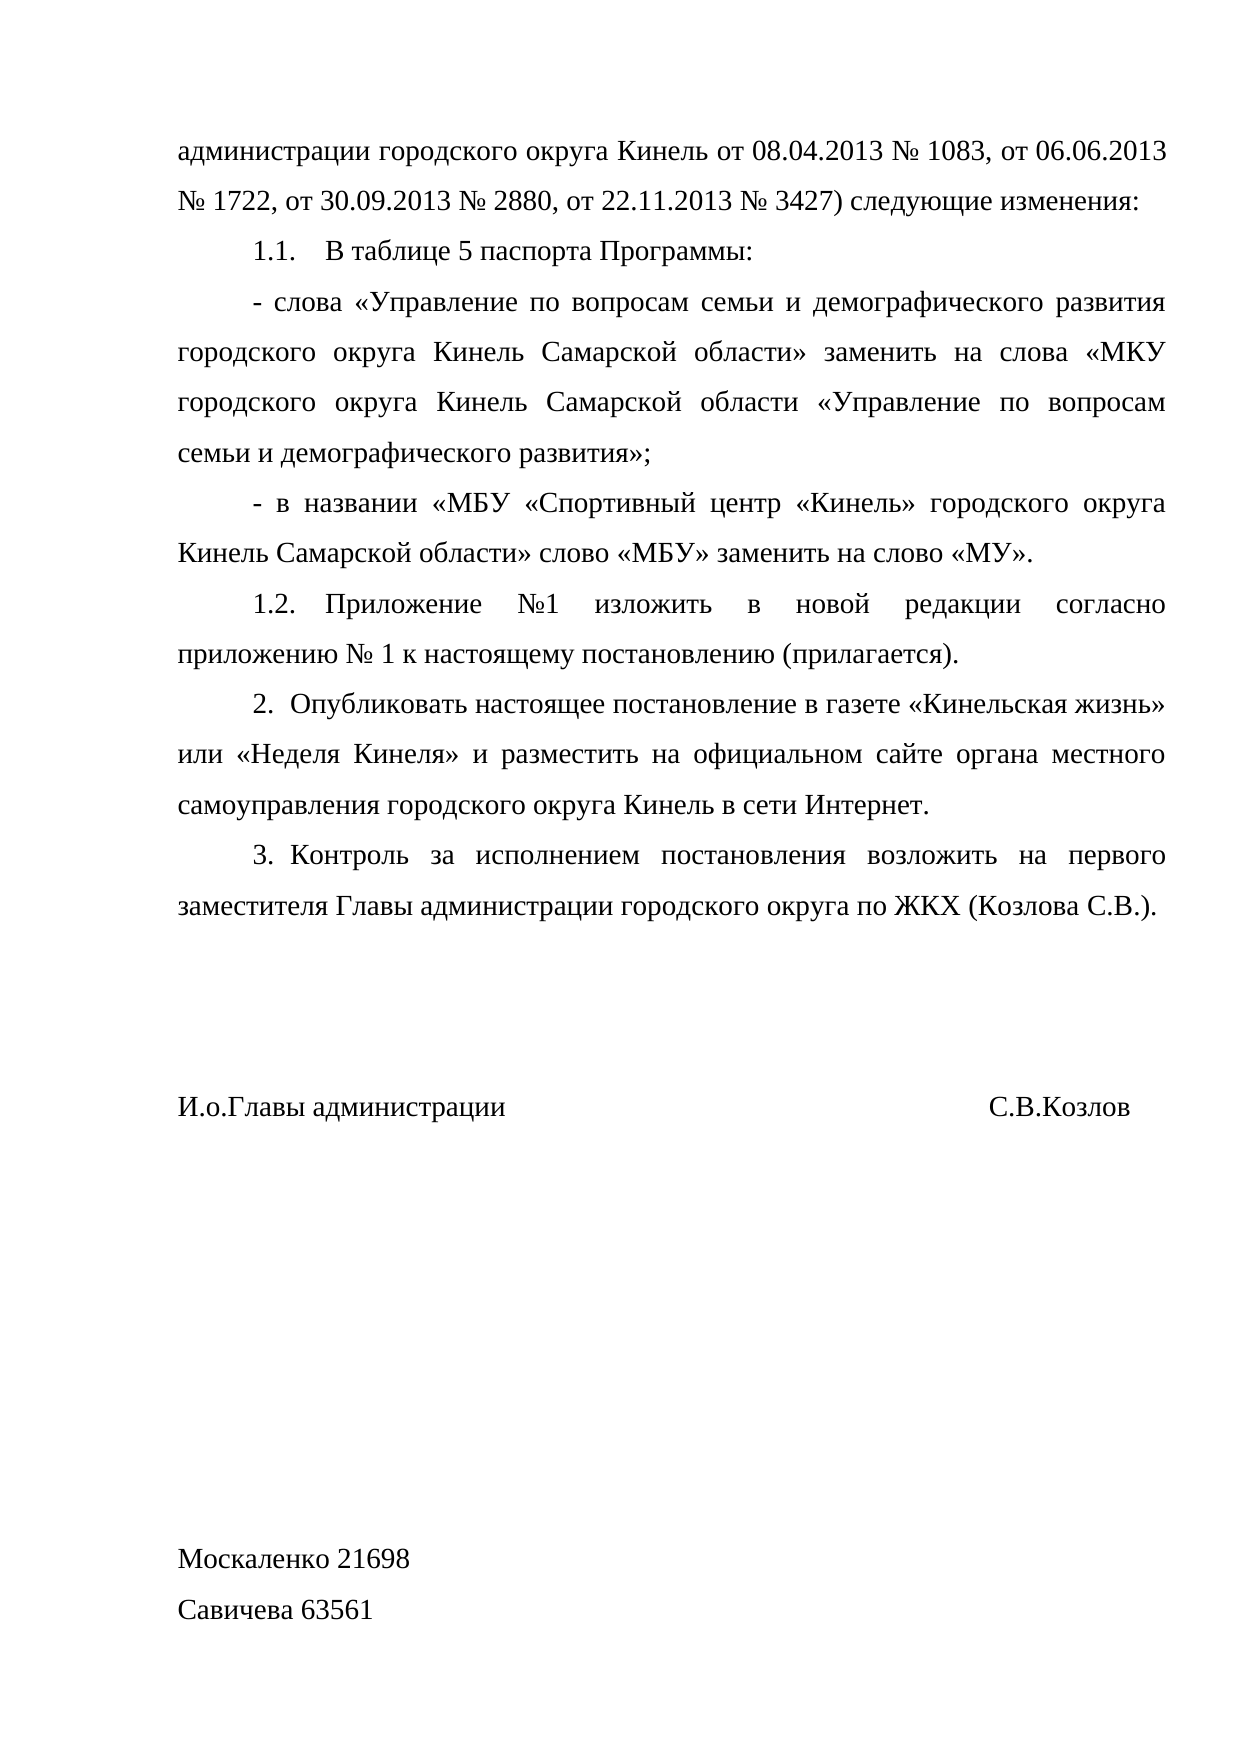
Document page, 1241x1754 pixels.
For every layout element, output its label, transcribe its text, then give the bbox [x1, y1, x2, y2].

list - слова «Управление по вопросам семьи и демографического развития городского округа Кинель Самарской области» заменить на слова «МКУ городского округа Кинель Самарской области «Управление по вопросам семьи и демографического развития»; [177, 284, 1167, 468]
list Контроль за исполнением постановления возложить на первого заместителя Главы администрации городского округа по ЖКХ (Козлова С.В.). [177, 837, 1167, 921]
list - в названии «МБУ «Спортивный центр «Кинель» городского округа Кинель Самарской области» слово «МБУ» заменить на слово «МУ». [177, 485, 1167, 569]
text Москаленко 21698 [177, 1542, 1167, 1575]
list В таблице 5 паспорта Программы: [177, 233, 1167, 267]
text И.о.Главы администрации С.В.Козлов [177, 1089, 1167, 1122]
list Опубликовать настоящее постановление в газете «Кинельская жизнь» или «Неделя Кинеля» и разместить на официальном сайте органа местного самоуправления городского округа Кинель в сети Интернет. [177, 686, 1167, 821]
list Приложение №1 изложить в новой редакции согласно приложению № 1 к настоящему постановлению (прилагается). [177, 586, 1167, 669]
text Савичева 63561 [177, 1592, 1167, 1626]
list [177, 133, 1167, 217]
